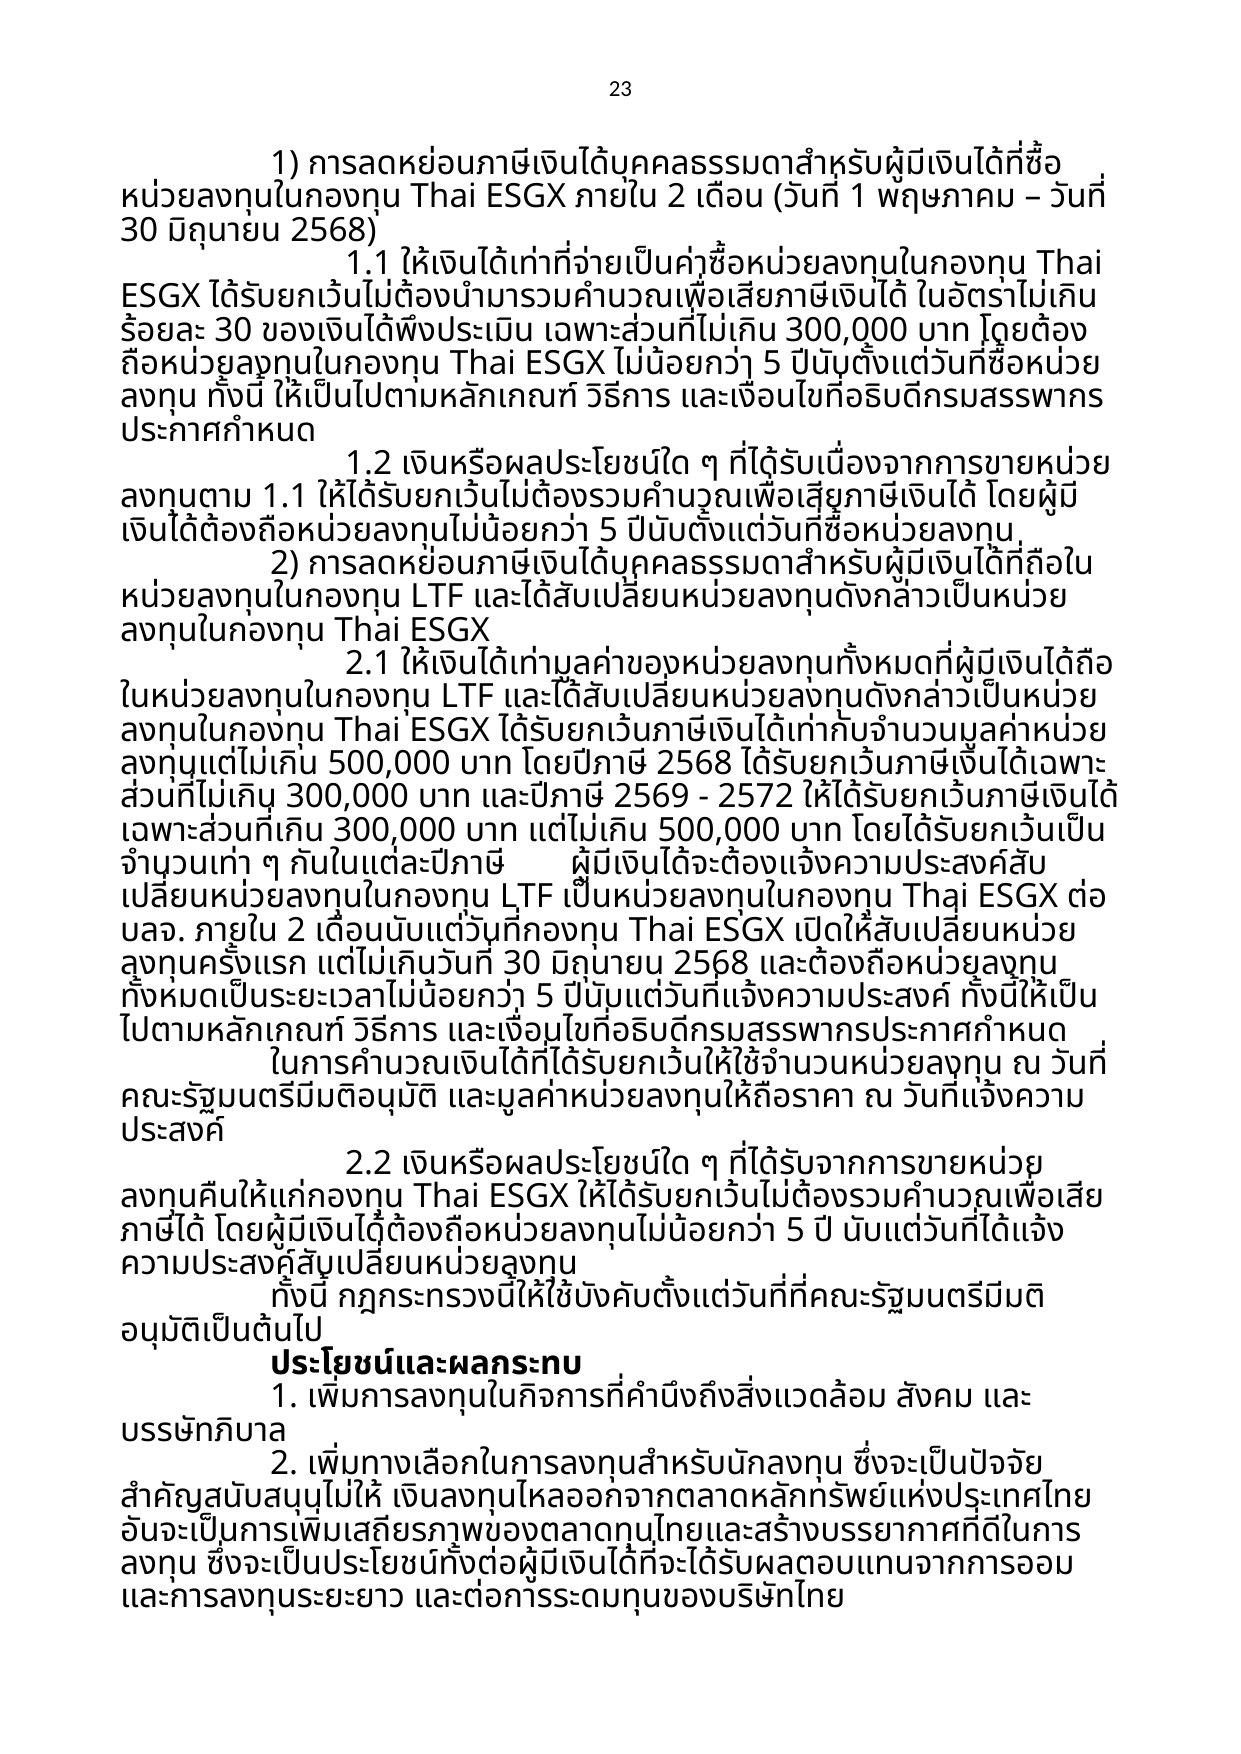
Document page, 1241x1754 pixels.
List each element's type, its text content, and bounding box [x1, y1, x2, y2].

text ในการคำนวณเงินได้ที่ได้รับยกเว้นให้ใช้จำนวนหน่วยลงทุน ณ วันที่คณะรัฐมนตรีมีมติอนุมัติ และมูลค่าหน่วยลงทุนให้ถือราคา ณ วันที่แจ้งความประสงค์ [120, 1048, 1120, 1148]
text 2.2 เงินหรือผลประโยชน์ใด ๆ ที่ได้รับจากการขายหน่วยลงทุนคืนให้แก่กองทุน Thai ESGX ให้ได้รับยกเว้นไม่ต้องรวมคำนวณเพื่อเสียภาษีได้ โดยผู้มีเงินได้ต้องถือหน่วยลงทุนไม่น้อยกว่า 5 ปี นับแต่วันที่ได้แจ้งความประสงค์สับเปลี่ยนหน่วยลงทุน [120, 1148, 1120, 1281]
text ทั้งนี้ กฎกระทรวงนี้ให้ใช้บังคับตั้งแต่วันที่ที่คณะรัฐมนตรีมีมติอนุมัติเป็นต้นไป [120, 1281, 1120, 1348]
text 1. เพิ่มการลงทุนในกิจการที่คำนึงถึงสิ่งแวดล้อม สังคม และบรรษัทภิบาล [120, 1381, 1120, 1448]
text ประโยชน์และผลกระทบ [120, 1348, 1120, 1381]
text 1) การลดหย่อนภาษีเงินได้บุคคลธรรมดาสำหรับผู้มีเงินได้ที่ซื้อหน่วยลงทุนในกองทุน Thai ESGX ภายใน 2 เดือน (วันที่ 1 พฤษภาคม – วันที่ 30 มิถุนายน 2568) [120, 148, 1120, 248]
text 2.1 ให้เงินได้เท่ามูลค่าของหน่วยลงทุนทั้งหมดที่ผู้มีเงินได้ถือในหน่วยลงทุนในกองทุน LTF และได้สับเปลี่ยนหน่วยลงทุนดังกล่าวเป็นหน่วยลงทุนในกองทุน Thai ESGX ได้รับยกเว้นภาษีเงินได้เท่ากับจำนวนมูลค่าหน่วยลงทุนแต่ไม่เกิน 500,000 บาท โดยปีภาษี 2568 ได้รับยกเว้นภาษีเงินได้เฉพาะส่วนที่ไม่เกิน 300,000 บาท และปีภาษี 2569 - 2572 ให้ได้รับยกเว้นภาษีเงินได้ เฉพาะส่วนที่เกิน 300,000 บาท แต่ไม่เกิน 500,000 บาท โดยได้รับยกเว้นเป็นจำนวนเท่า ๆ กันในแต่ละปีภาษี ผู้มีเงินได้จะต้องแจ้งความประสงค์สับเปลี่ยนหน่วยลงทุนในกองทุน LTF เป็นหน่วยลงทุนในกองทุน Thai ESGX ต่อ บลจ. ภายใน 2 เดือนนับแต่วันที่กองทุน Thai ESGX เปิดให้สับเปลี่ยนหน่วยลงทุนครั้งแรก แต่ไม่เกินวันที่ 30 มิถุนายน 2568 และต้องถือหน่วยลงทุนทั้งหมดเป็นระยะเวลาไม่น้อยกว่า 5 ปีนับแต่วันที่แจ้งความประสงค์ ทั้งนี้ให้เป็นไปตามหลักเกณฑ์ วิธีการ และเงื่อนไขที่อธิบดีกรมสรรพากรประกาศกำหนด [120, 648, 1120, 1048]
text 1.1 ให้เงินได้เท่าที่จ่ายเป็นค่าซื้อหน่วยลงทุนในกองทุน Thai ESGX ได้รับยกเว้นไม่ต้องนำมารวมคำนวณเพื่อเสียภาษีเงินได้ ในอัตราไม่เกินร้อยละ 30 ของเงินได้พึงประเมิน เฉพาะส่วนที่ไม่เกิน300,000 บาท โดยต้องถือหน่วยลงทุนในกองทุน Thai ESGX ไม่น้อยกว่า 5 ปีนับตั้งแต่วันที่ซื้อหน่วยลงทุน ทั้งนี้ ให้เป็นไปตามหลักเกณฑ์ วิธีการ และเงื่อนไขที่อธิบดีกรมสรรพากรประกาศกำหนด [120, 248, 1120, 448]
text 1.2 เงินหรือผลประโยชน์ใด ๆ ที่ได้รับเนื่องจากการขายหน่วยลงทุนตาม 1.1 ให้ได้รับยกเว้นไม่ต้องรวมคำนวณเพื่อเสียภาษีเงินได้ โดยผู้มีเงินได้ต้องถือหน่วยลงทุนไม่น้อยกว่า 5 ปีนับตั้งแต่วันที่ซื้อหน่วยลงทุน [120, 448, 1120, 548]
text 2. เพิ่มทางเลือกในการลงทุนสำหรับนักลงทุน ซึ่งจะเป็นปัจจัยสำคัญสนับสนุนไม่ให้ เงินลงทุนไหลออกจากตลาดหลักทรัพย์แห่งประเทศไทย อันจะเป็นการเพิ่มเสถียรภาพของตลาดทุนไทยและสร้างบรรยากาศที่ดีในการลงทุน ซึ่งจะเป็นประโยชน์ทั้งต่อผู้มีเงินได้ที่จะได้รับผลตอบแทนจากการออมและการลงทุนระยะยาว และต่อการระดมทุนของบริษัทไทย [120, 1448, 1120, 1614]
text 2) การลดหย่อนภาษีเงินได้บุคคลธรรมดาสำหรับผู้มีเงินได้ที่ถือในหน่วยลงทุนในกองทุน LTF และได้สับเปลี่ยนหน่วยลงทุนดังกล่าวเป็นหน่วยลงทุนในกองทุน Thai ESGX [120, 548, 1120, 648]
